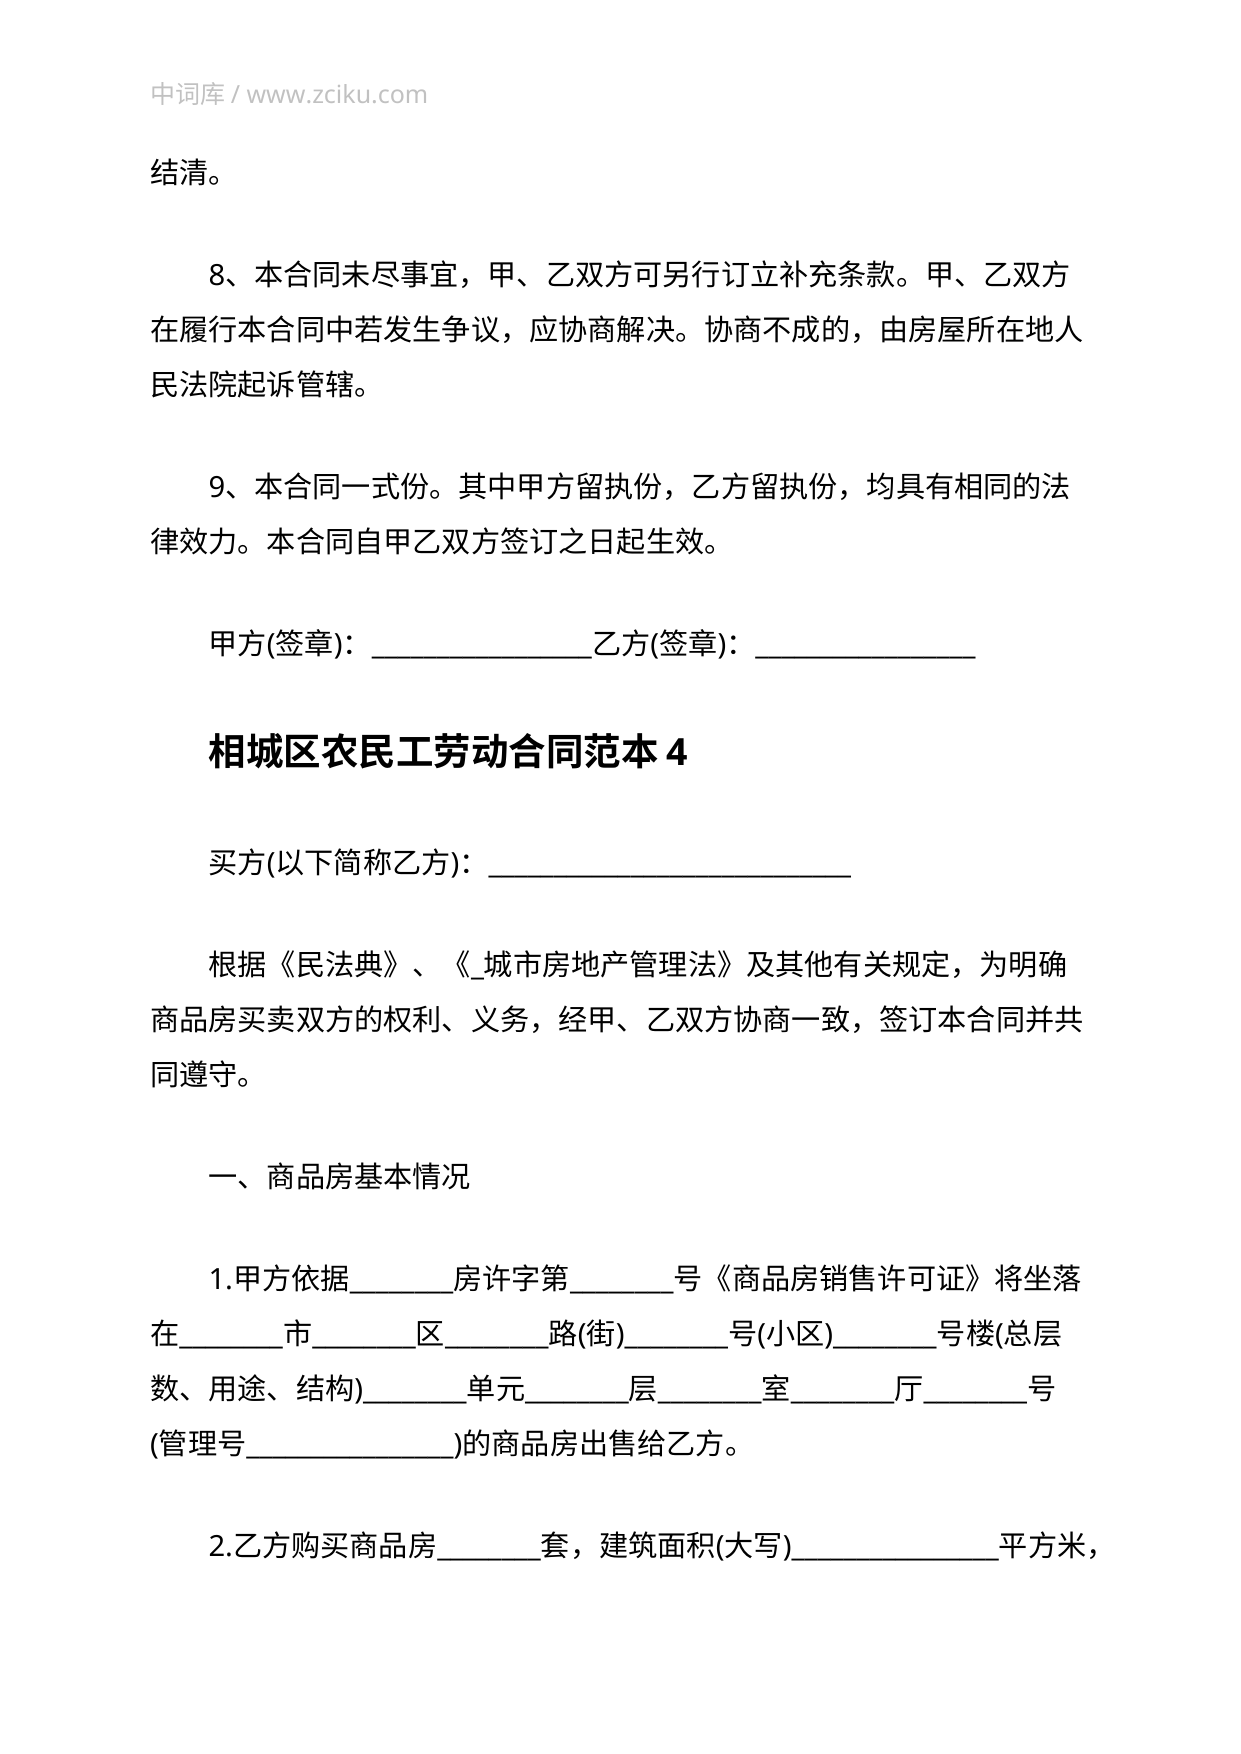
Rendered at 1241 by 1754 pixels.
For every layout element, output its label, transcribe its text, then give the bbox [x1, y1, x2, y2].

text 根据《民法典》、《_城市房地产管理法》及其他有关规定，为明确商品房买卖双方的权利、义务，经甲、乙双方协商一致，签订本合同并共同遵守。 [150, 942, 1090, 1094]
text 相城区农民工劳动合同范本4 [150, 722, 1090, 777]
text 1.甲方依据________房许字第________号《商品房销售许可证》将坐落在________市________区________路(街)________号(小区)________号楼(总层数、用途、结构)________单元________层________室________厅________号(管理号________________)的商品房出售给乙方。 [150, 1255, 1090, 1463]
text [150, 150, 1090, 192]
text 8、本合同未尽事宜，甲、乙双方可另行订立补充条款。甲、乙双方在履行本合同中若发生争议，应协商解决。协商不成的，由房屋所在地人民法院起诉管辖。 [150, 252, 1090, 404]
text 甲方(签章)：_________________乙方(签章)：_________________ [150, 620, 1090, 663]
text 9、本合同一式份。其中甲方留执份，乙方留执份，均具有相同的法律效力。本合同自甲乙双方签订之日起生效。 [150, 463, 1090, 561]
text 买方(以下简称乙方)：____________________________ [150, 840, 1090, 882]
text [150, 1522, 1090, 1564]
text 一、商品房基本情况 [150, 1153, 1090, 1196]
